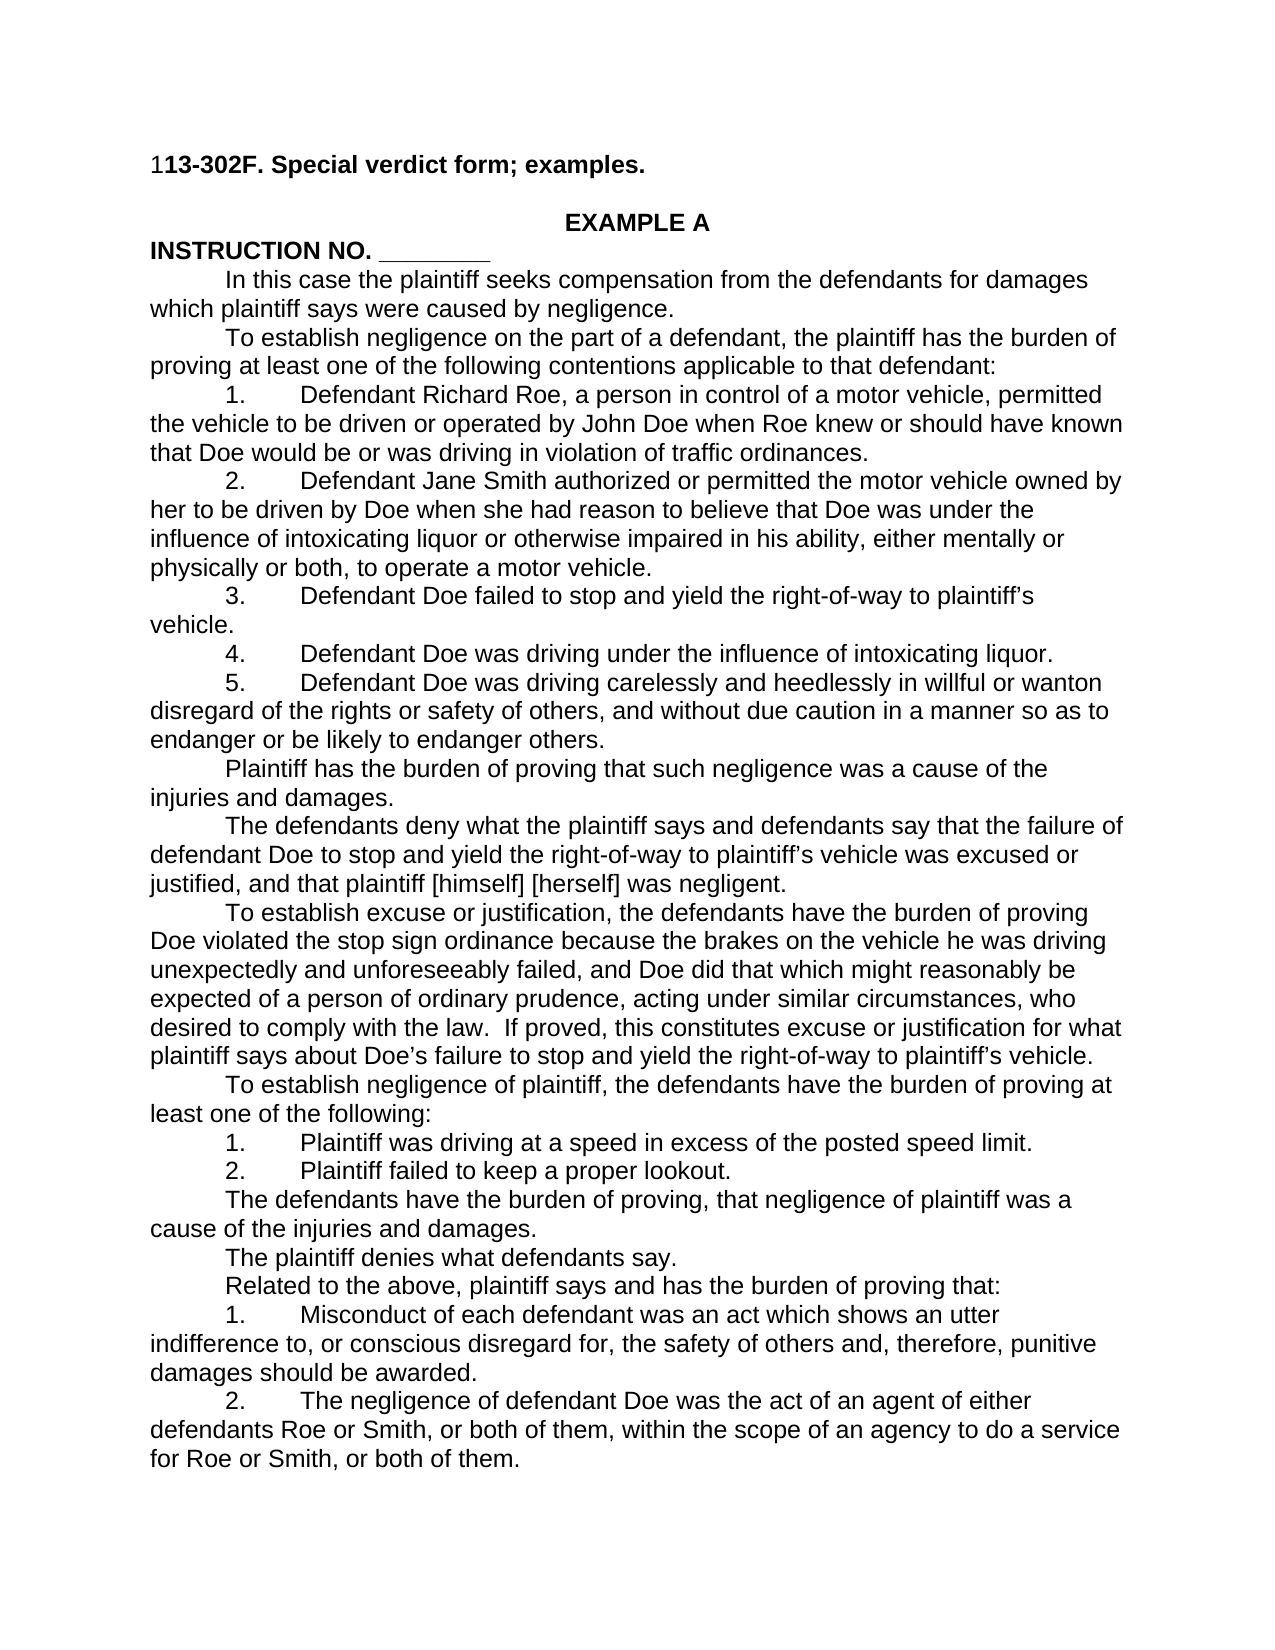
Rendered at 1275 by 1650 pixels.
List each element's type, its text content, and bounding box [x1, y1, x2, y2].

text 5. Defendant Doe was driving carelessly and heedlessly in willful or wanton disregard of the rights or safety of others, and without due caution in a manner so as to endanger or be likely to endanger others. [150, 667, 1125, 754]
text The plaintiff denies what defendants say. [150, 1242, 1125, 1271]
text EXAMPLE A [150, 207, 1125, 236]
text 13-302F. Special verdict form; examples. [150, 150, 1125, 179]
text To establish excuse or justification, the defendants have the burden of proving Doe violated the stop sign ordinance because the brakes on the vehicle he was driving unexpectedly and unforeseeably failed, and Doe did that which might reasonably be expected of a person of ordinary prudence, acting under similar circumstances, who desired to comply with the law. If proved, this constitutes excuse or justification for what plaintiff says about Doe’s failure to stop and yield the right-of-way to plaintiff’s vehicle. [150, 897, 1125, 1070]
text 1. Misconduct of each defendant was an act which shows an utter indifference to, or conscious disregard for, the safety of others and, therefore, punitive damages should be awarded. [150, 1300, 1125, 1386]
text 1. Plaintiff was driving at a speed in excess of the posted speed limit. [225, 1127, 1125, 1156]
text 2. Plaintiff failed to keep a proper lookout. [225, 1156, 1125, 1185]
text 2. The negligence of defendant Doe was the act of an agent of either defendants Roe or Smith, or both of them, within the scope of an agency to do a service for Roe or Smith, or both of them. [150, 1386, 1125, 1472]
text 2. Defendant Jane Smith authorized or permitted the motor vehicle owned by her to be driven by Doe when she had reason to believe that Doe was under the influence of intoxicating liquor or otherwise impaired in his ability, either mentally or physically or both, to operate a motor vehicle. [150, 466, 1125, 581]
text In this case the plaintiff seeks compensation from the defendants for damages which plaintiff says were caused by negligence. [150, 265, 1125, 322]
text Related to the above, plaintiff says and has the burden of proving that: [150, 1271, 1125, 1300]
text 3. Defendant Doe failed to stop and yield the right-of-way to plaintiff’s vehicle. [150, 581, 1125, 639]
text To establish negligence of plaintiff, the defendants have the burden of proving at least one of the following: [150, 1070, 1125, 1127]
text 1. Defendant Richard Roe, a person in control of a motor vehicle, permitted the vehicle to be driven or operated by John Doe when Roe knew or should have known that Doe would be or was driving in violation of traffic ordinances. [150, 380, 1125, 466]
text 4. Defendant Doe was driving under the influence of intoxicating liquor. [150, 639, 1125, 667]
text To establish negligence on the part of a defendant, the plaintiff has the burden of proving at least one of the following contentions applicable to that defendant: [150, 322, 1125, 380]
text Plaintiff has the burden of proving that such negligence was a cause of the injuries and damages. [150, 754, 1125, 811]
text The defendants have the burden of proving, that negligence of plaintiff was a cause of the injuries and damages. [150, 1185, 1125, 1242]
text The defendants deny what the plaintiff says and defendants say that the failure of defendant Doe to stop and yield the right-of-way to plaintiff’s vehicle was excused or justified, and that plaintiff [himself] [herself] was negligent. [150, 811, 1125, 897]
text INSTRUCTION NO. ________ [150, 236, 1125, 265]
